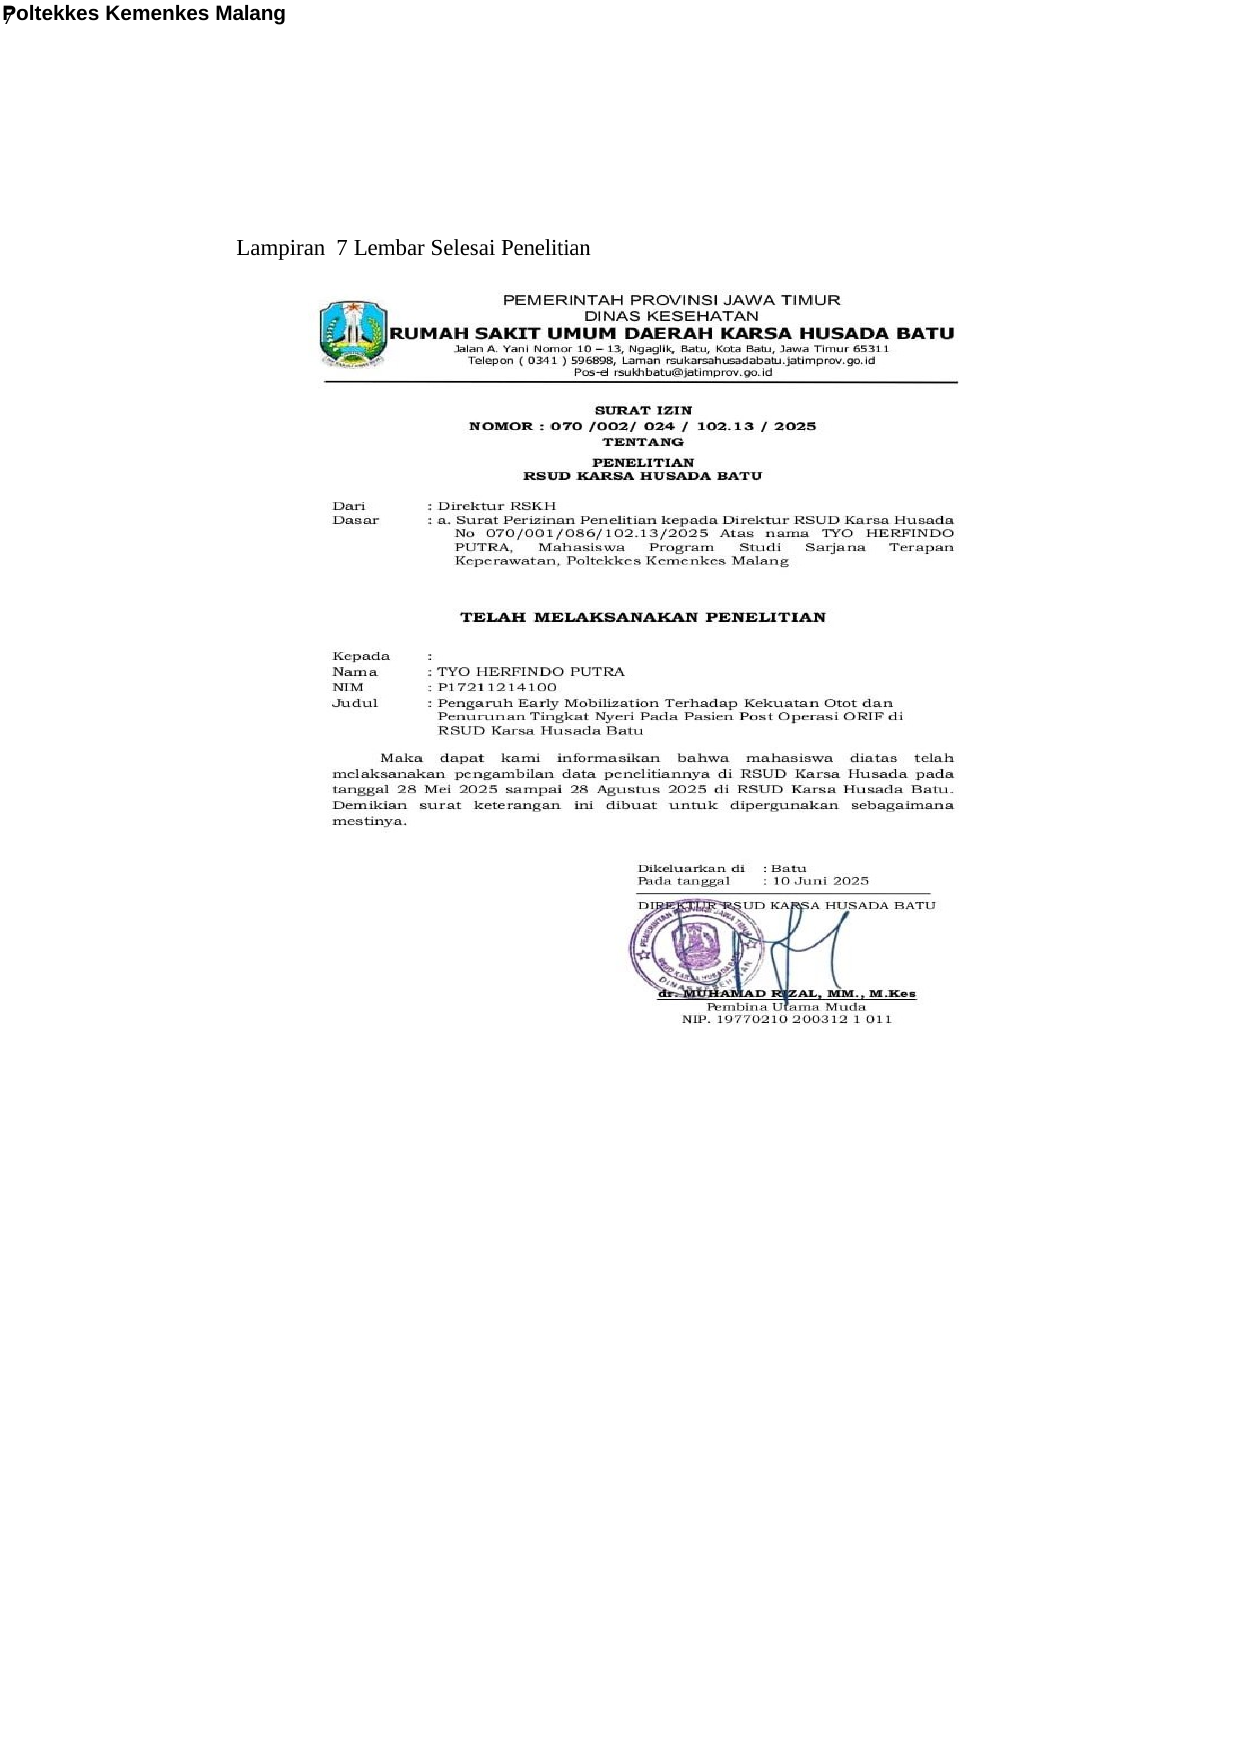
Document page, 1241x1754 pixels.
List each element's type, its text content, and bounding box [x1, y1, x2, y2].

text Lampiran 7 Lembar Selesai Penelitian [236, 234, 1078, 261]
picture [308, 289, 959, 1025]
